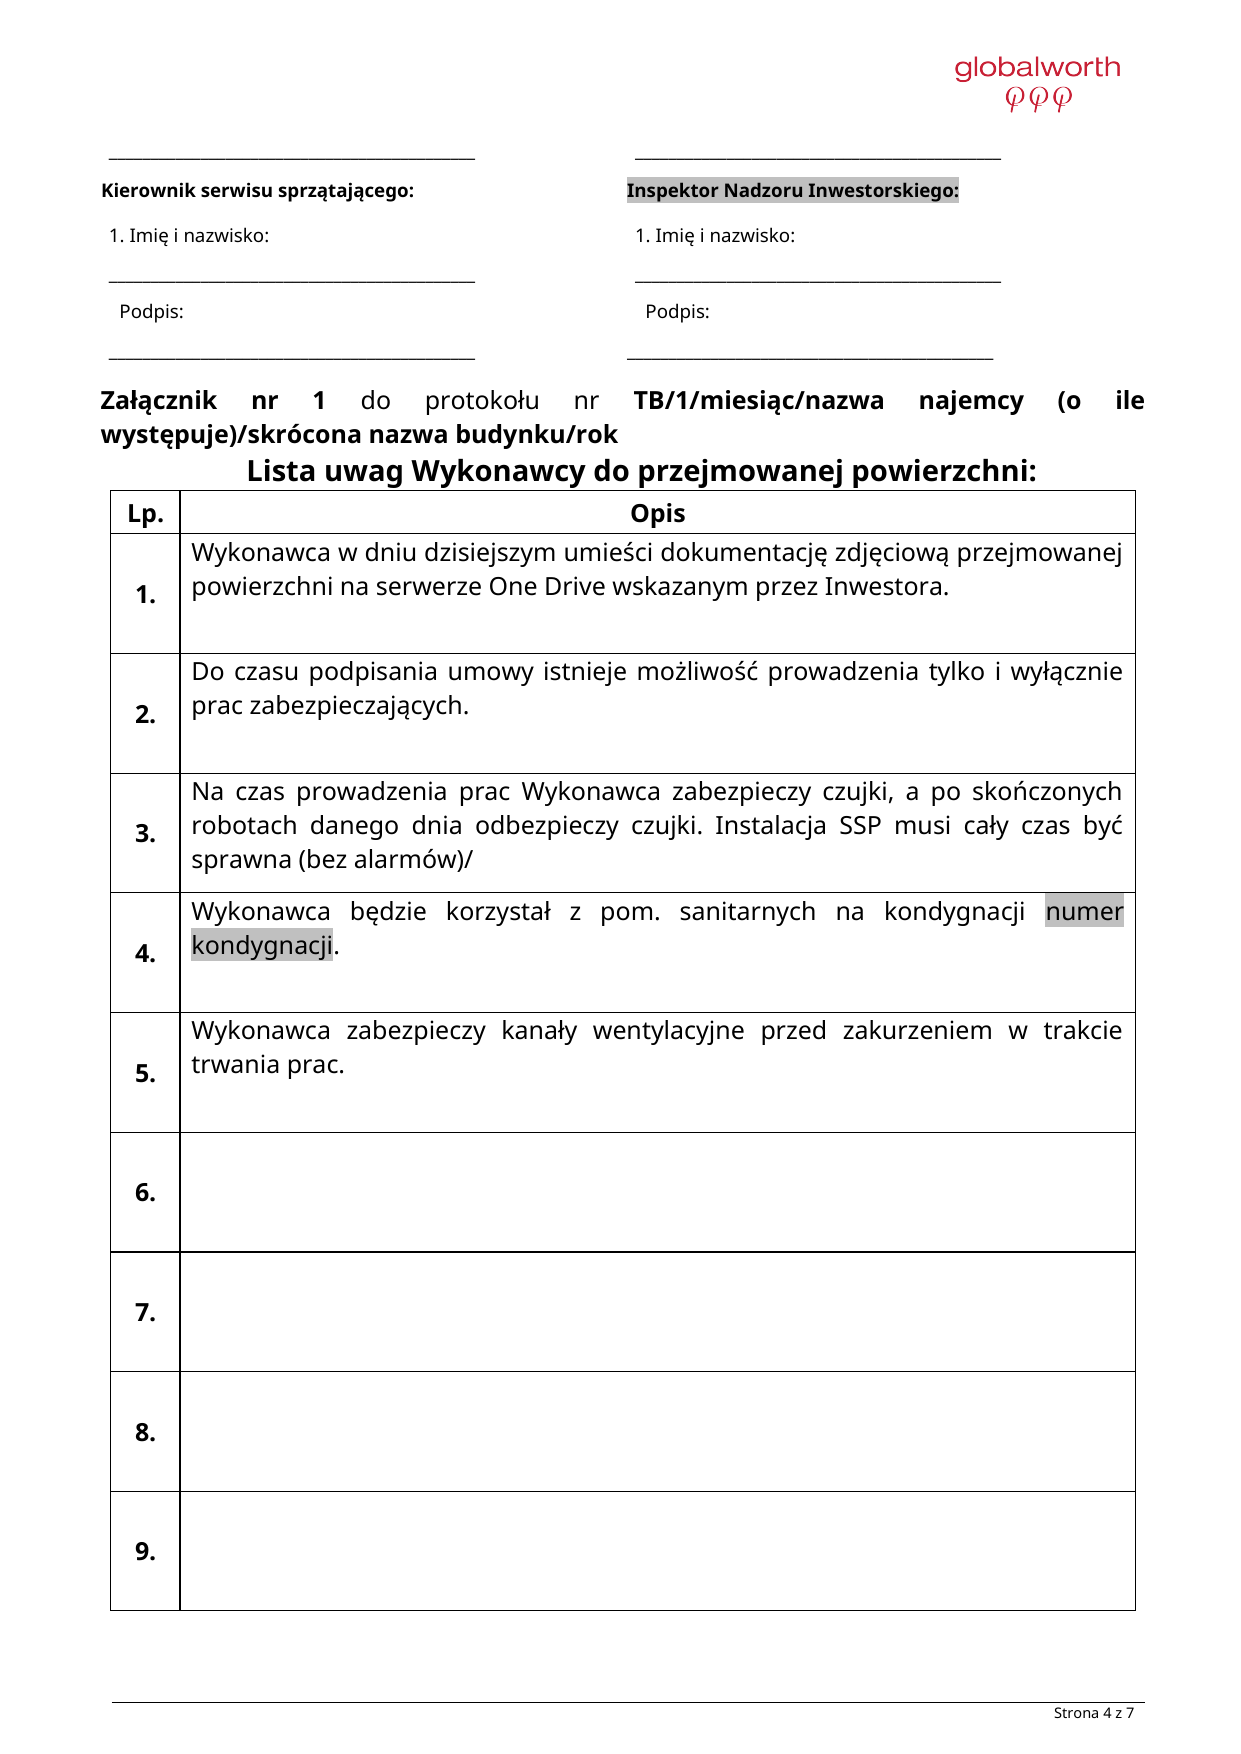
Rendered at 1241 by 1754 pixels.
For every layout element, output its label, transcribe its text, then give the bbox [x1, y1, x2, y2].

table_cell 3. [111, 774, 179, 892]
table_cell 1. [111, 534, 179, 653]
table_cell Wykonawca zabezpieczy kanały wentylacyjne przed zakurzeniem w trakcie trwania prac. [181, 1013, 1135, 1132]
table_cell Wykonawca w dniu dzisiejszym umieści dokumentację zdjęciową przejmowanej powierzchni na serwerze One Drive wskazanym przez Inwestora. [181, 534, 1135, 653]
table_cell 1. Imię i nazwisko: ____________________________________________ Podpis: ____________________________________________ [90, 223, 616, 377]
table_header Opis [181, 491, 1135, 533]
table_cell 9. [111, 1492, 179, 1610]
text Załącznik nr 1 do protokołu nr TB/1/miesiąc/nazwa najemcy (o ile występuje)/skrócona nazwa budynku/rok [100, 382, 1146, 451]
table_cell 6. [111, 1133, 179, 1251]
table_cell 2. [111, 654, 179, 773]
table_cell Wykonawca będzie korzystał z pom. sanitarnych na kondygnacji numer kondygnacji. [181, 893, 1135, 1012]
table_cell [181, 1372, 1135, 1491]
table_cell Do czasu podpisania umowy istnieje możliwość prowadzenia tylko i wyłącznie prac zabezpieczających. [181, 654, 1135, 773]
table_cell 1. Imię i nazwisko: ____________________________________________ Podpis: ____________________________________________ [616, 223, 1123, 377]
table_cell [90, 138, 616, 177]
table_cell Kierownik serwisu sprzątającego: [90, 177, 616, 222]
table_header Lp. [111, 491, 179, 533]
table_cell 5. [111, 1013, 179, 1132]
table_cell [181, 1253, 1135, 1371]
table_cell 7. [111, 1253, 179, 1371]
table_cell [181, 1133, 1135, 1251]
table_cell [181, 1492, 1135, 1610]
table_cell 4. [111, 893, 179, 1012]
table_cell 8. [111, 1372, 179, 1491]
table_cell Na czas prowadzenia prac Wykonawca zabezpieczy czujki, a po skończonych robotach danego dnia odbezpieczy czujki. Instalacja SSP musi cały czas być sprawna (bez alarmów)/ [181, 774, 1135, 892]
text Lista uwag Wykonawcy do przejmowanej powierzchni: [138, 451, 1146, 490]
table_cell Inspektor Nadzoru Inwestorskiego: [616, 177, 1123, 222]
picture [929, 30, 1146, 138]
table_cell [616, 138, 1162, 177]
